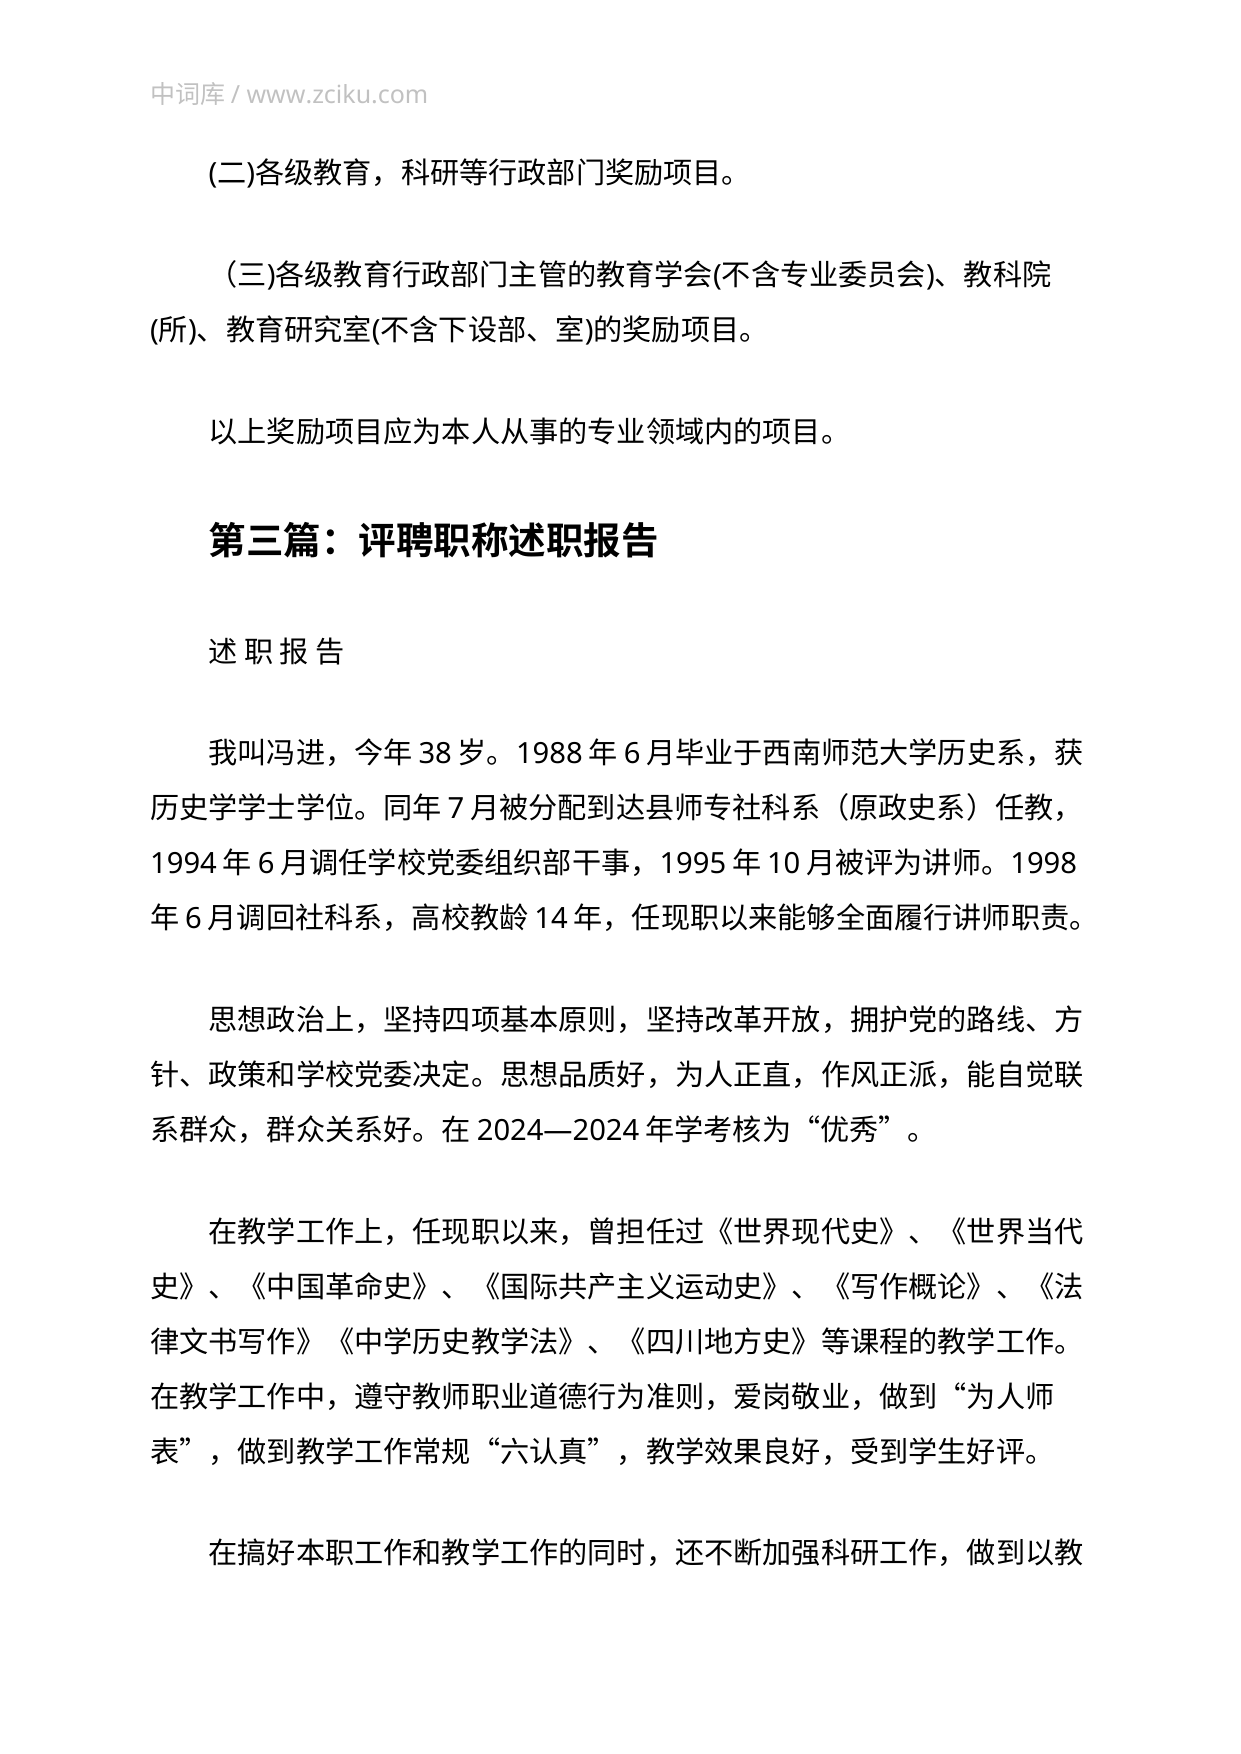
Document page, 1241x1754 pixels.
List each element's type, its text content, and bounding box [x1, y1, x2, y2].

text 第三篇：评聘职称述职报告 [150, 511, 1090, 565]
text 述 职 报 告 [150, 628, 1090, 670]
text （三)各级教育行政部门主管的教育学会(不含专业委员会)、教科院(所)、教育研究室(不含下设部、室)的奖励项目。 [150, 252, 1090, 349]
text 以上奖励项目应为本人从事的专业领域内的项目。 [150, 409, 1090, 451]
text 在教学工作上，任现职以来，曾担任过《世界现代史》、《世界当代史》、《中国革命史》、《国际共产主义运动史》、《写作概论》、《法律文书写作》《中学历史教学法》、《四川地方史》等课程的教学工作。在教学工作中，遵守教师职业道德行为准则，爱岗敬业，做到“为人师表”，做到教学工作常规“六认真”，教学效果良好，受到学生好评。 [150, 1209, 1090, 1471]
text 我叫冯进，今年38岁。1988年6月毕业于西南师范大学历史系，获历史学学士学位。同年7月被分配到达县师专社科系（原政史系）任教，1994年6月调任学校党委组织部干事，1995年10月被评为讲师。1998年6月调回社科系，高校教龄14年，任现职以来能够全面履行讲师职责。 [150, 730, 1090, 937]
text 思想政治上，坚持四项基本原则，坚持改革开放，拥护党的路线、方针、政策和学校党委决定。思想品质好，为人正直，作风正派，能自觉联系群众，群众关系好。在2024—2024年学考核为“优秀”。 [150, 997, 1090, 1149]
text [150, 1530, 1090, 1572]
text (二)各级教育，科研等行政部门奖励项目。 [150, 150, 1090, 192]
